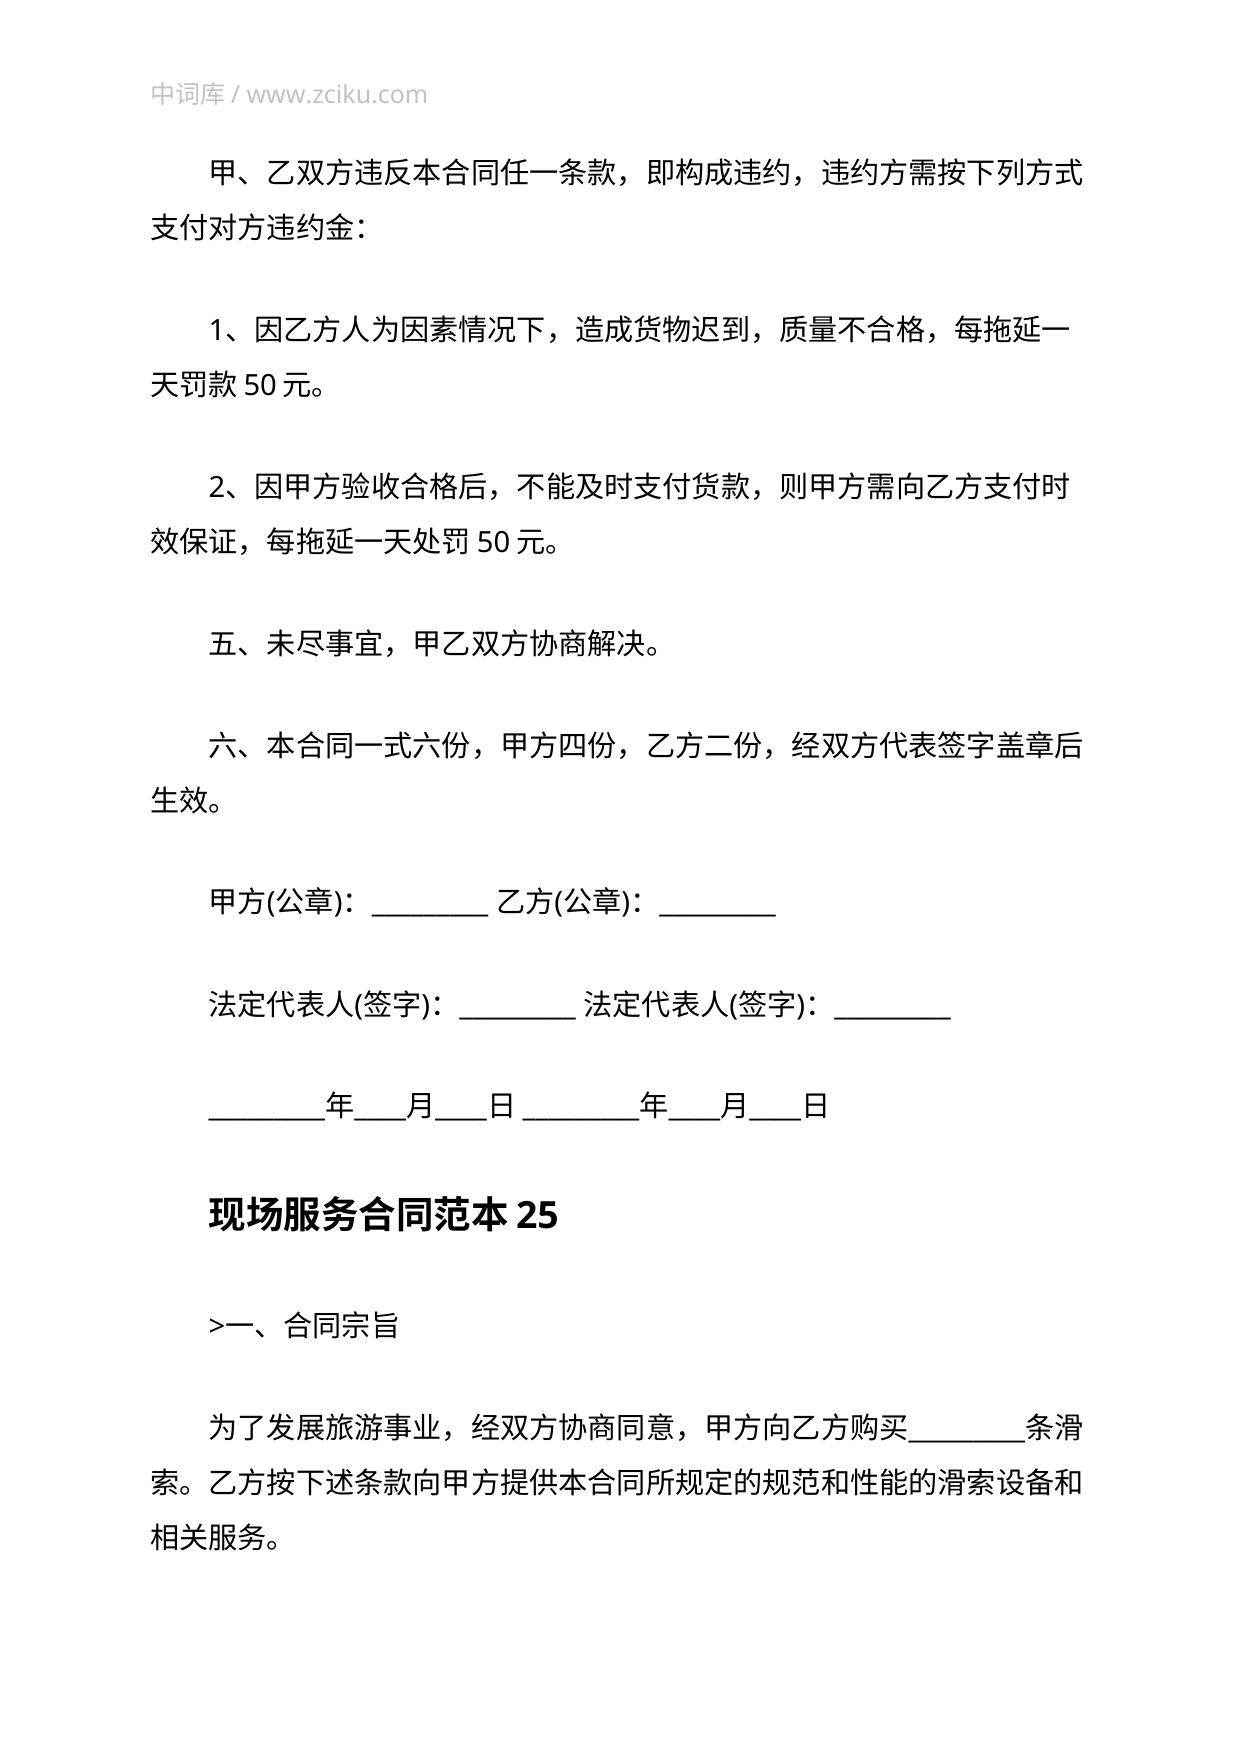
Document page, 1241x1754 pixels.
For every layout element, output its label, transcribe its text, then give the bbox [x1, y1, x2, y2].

text 2、因甲方验收合格后，不能及时支付货款，则甲方需向乙方支付时效保证，每拖延一天处罚50元。 [150, 464, 1090, 561]
text 为了发展旅游事业，经双方协商同意，甲方向乙方购买_________条滑索。乙方按下述条款向甲方提供本合同所规定的规范和性能的滑索设备和相关服务。 [150, 1404, 1090, 1557]
text 甲方(公章)：_________ 乙方(公章)：_________ [150, 879, 1090, 921]
text 五、未尽事宜，甲乙双方协商解决。 [150, 621, 1090, 663]
text 现场服务合同范本25 [150, 1185, 1090, 1239]
text 法定代表人(签字)：_________ 法定代表人(签字)：_________ [150, 981, 1090, 1023]
text 甲、乙双方违反本合同任一条款，即构成违约，违约方需按下列方式支付对方违约金： [150, 150, 1090, 247]
text _________年____月____日 _________年____月____日 [150, 1083, 1090, 1125]
text 六、本合同一式六份，甲方四份，乙方二份，经双方代表签字盖章后生效。 [150, 722, 1090, 819]
text 1、因乙方人为因素情况下，造成货物迟到，质量不合格，每拖延一天罚款50元。 [150, 307, 1090, 404]
text >一、合同宗旨 [150, 1303, 1090, 1345]
